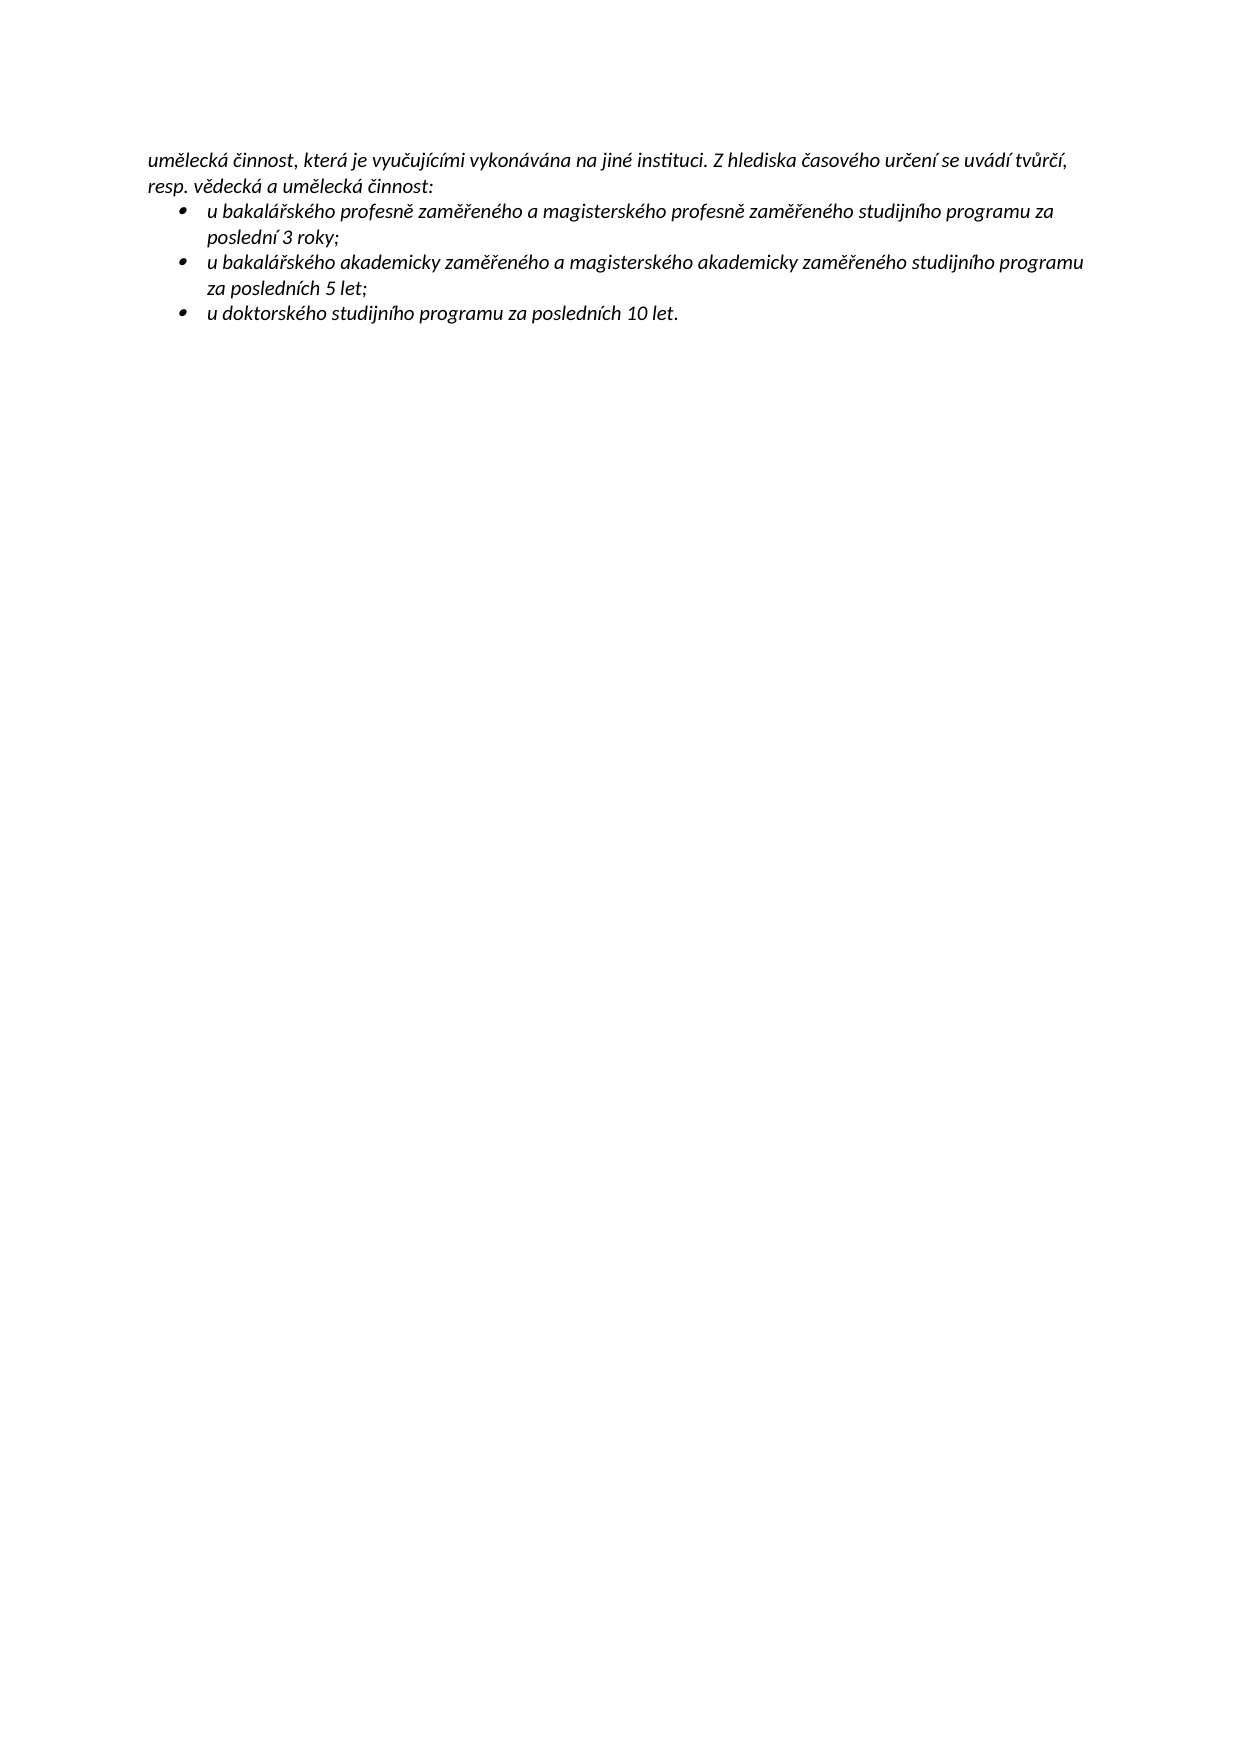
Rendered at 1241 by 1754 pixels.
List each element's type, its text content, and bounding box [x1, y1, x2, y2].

list u doktorského studijního programu za posledních 10 let. [177, 300, 1092, 326]
list u bakalářského profesně zaměřeného a magisterského profesně zaměřeného studijního programu za poslední 3 roky; [177, 198, 1092, 249]
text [148, 148, 1092, 198]
list u bakalářského akademicky zaměřeného a magisterského akademicky zaměřeného studijního programu za posledních 5 let; [177, 249, 1092, 300]
